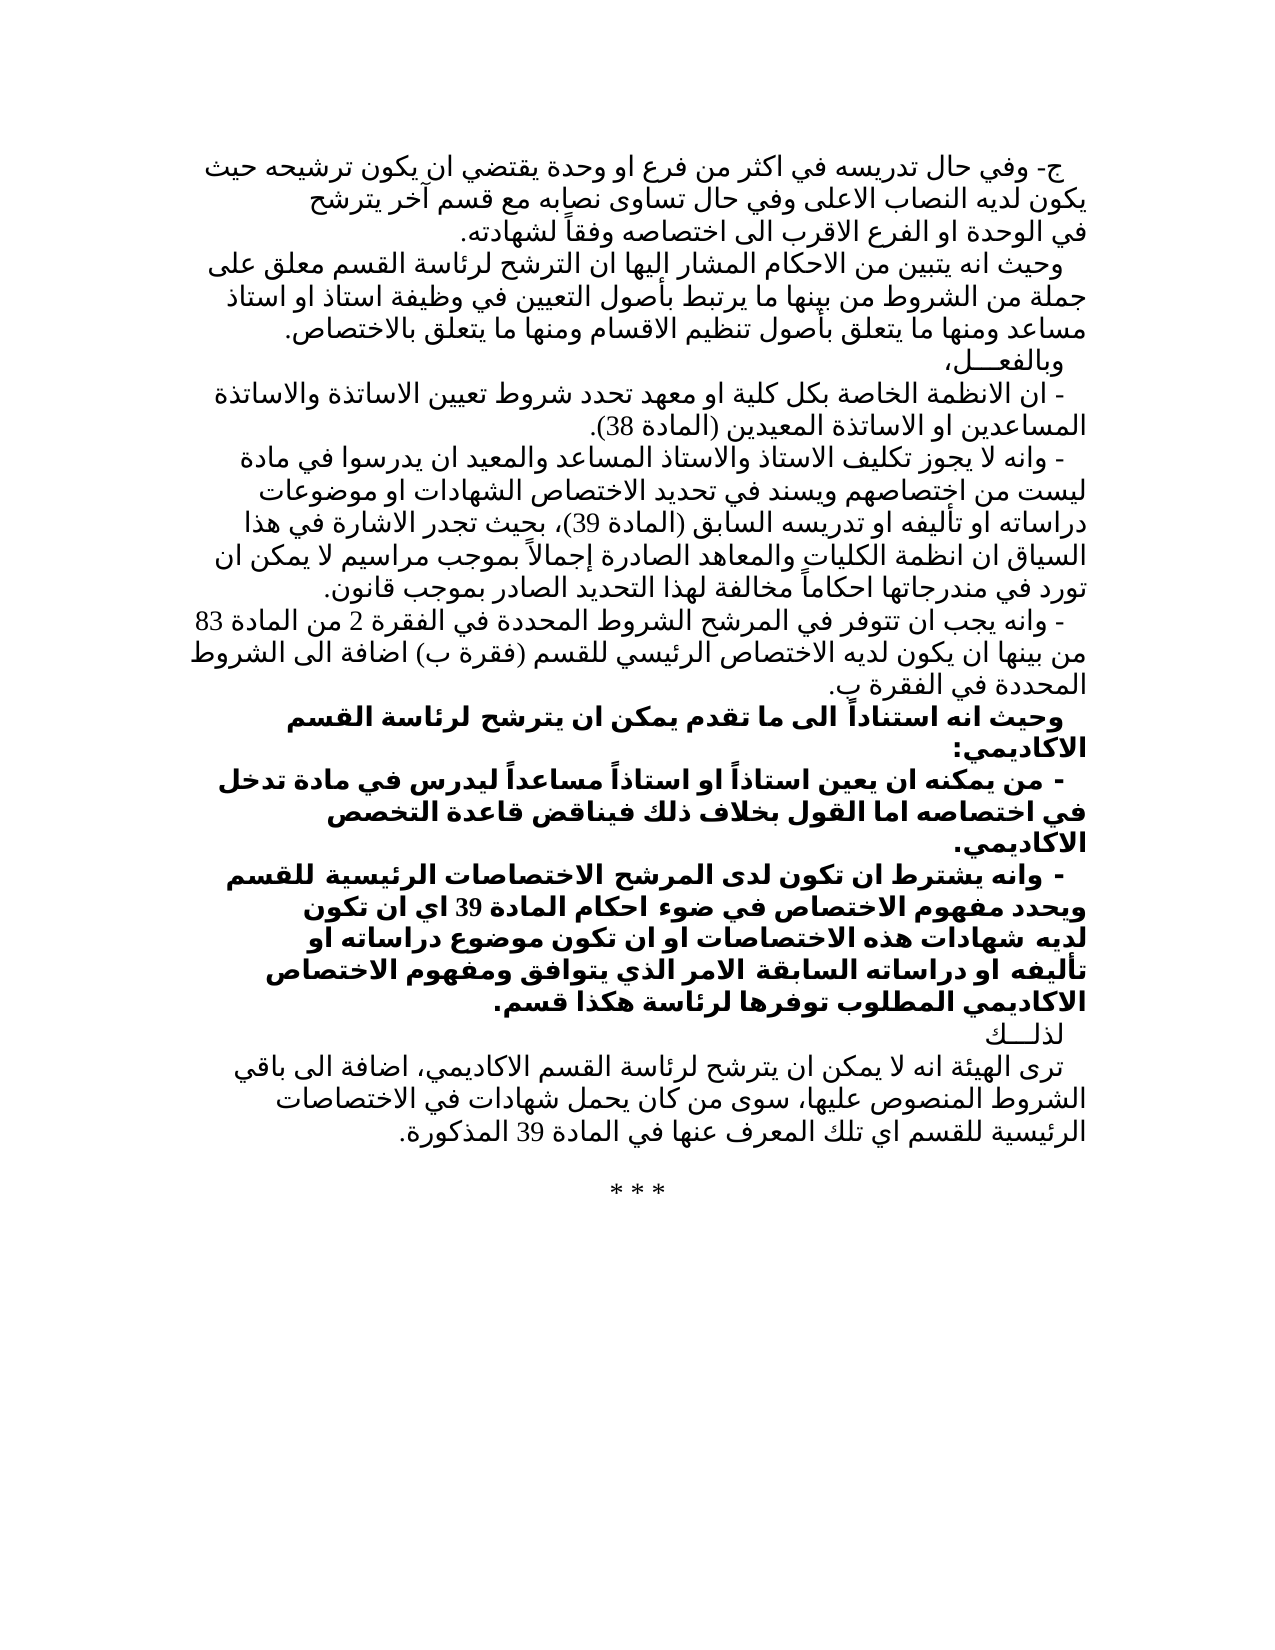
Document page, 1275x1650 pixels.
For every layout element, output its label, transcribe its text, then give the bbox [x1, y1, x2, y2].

text ترى الهيئة انه لا يمكن ان يترشح لرئاسة القسم الاكاديمي، اضافة الى باقي الشروط المنصوص عليها، سوى من كان يحمل شهادات في الاختصاصات الرئيسية للقسم اي تلك المعرف عنها في المادة 39 المذكورة. [187, 1050, 1087, 1147]
text - وانه يشترط ان تكون لدى المرشح الاختصاصات الرئيسية للقسم ويحدد مفهوم الاختصاص في ضوء احكام المادة 39 اي ان تكون لديه شهادات هذه الاختصاصات او ان تكون موضوع دراساته او تأليفه او دراساته السابقة الامر الذي يتوافق ومفهوم الاختصاص الاكاديمي المطلوب توفرها لرئاسة هكذا قسم. [187, 859, 1087, 1018]
text وحيث انه استناداً الى ما تقدم يمكن ان يترشح لرئاسة القسم الاكاديمي: [187, 701, 1087, 764]
text ج- وفي حال تدريسه في اكثر من فرع او وحدة يقتضي ان يكون ترشيحه حيث يكون لديه النصاب الاعلى وفي حال تساوى نصابه مع قسم آخر يترشح في الوحدة او الفرع الاقرب الى اختصاصه وفقاً لشهادته. [187, 150, 1087, 247]
text وحيث انه يتبين من الاحكام المشار اليها ان الترشح لرئاسة القسم معلق على جملة من الشروط من بينها ما يرتبط بأصول التعيين في وظيفة استاذ او استاذ مساعد ومنها ما يتعلق بأصول تنظيم الاقسام ومنها ما يتعلق بالاختصاص. [187, 247, 1087, 344]
text * * * [187, 1176, 1087, 1208]
text - من يمكنه ان يعين استاذاً او استاذاً مساعداً ليدرس في مادة تدخل في اختصاصه اما القول بخلاف ذلك فيناقض قاعدة التخصص الاكاديمي. [187, 764, 1087, 859]
text - ان الانظمة الخاصة بكل كلية او معهد تحدد شروط تعيين الاساتذة والاساتذة المساعدين او الاساتذة المعيدين (المادة 38). [187, 377, 1087, 442]
text لذلـــك [187, 1018, 1087, 1050]
text - وانه يجب ان تتوفر في المرشح الشروط المحددة في الفقرة 2 من المادة 83 من بينها ان يكون لديه الاختصاص الرئيسي للقسم (فقرة ب) اضافة الى الشروط المحددة في الفقرة ب. [187, 603, 1087, 701]
text وبالفعـــل، [187, 344, 1087, 377]
text - وانه لا يجوز تكليف الاستاذ والاستاذ المساعد والمعيد ان يدرسوا في مادة ليست من اختصاصهم ويسند في تحديد الاختصاص الشهادات او موضوعات دراساته او تأليفه او تدريسه السابق (المادة 39)، بحيث تجدر الاشارة في هذا السياق ان انظمة الكليات والمعاهد الصادرة إجمالاً بموجب مراسيم لا يمكن ان تورد في مندرجاتها احكاماً مخالفة لهذا التحديد الصادر بموجب قانون. [187, 442, 1087, 603]
